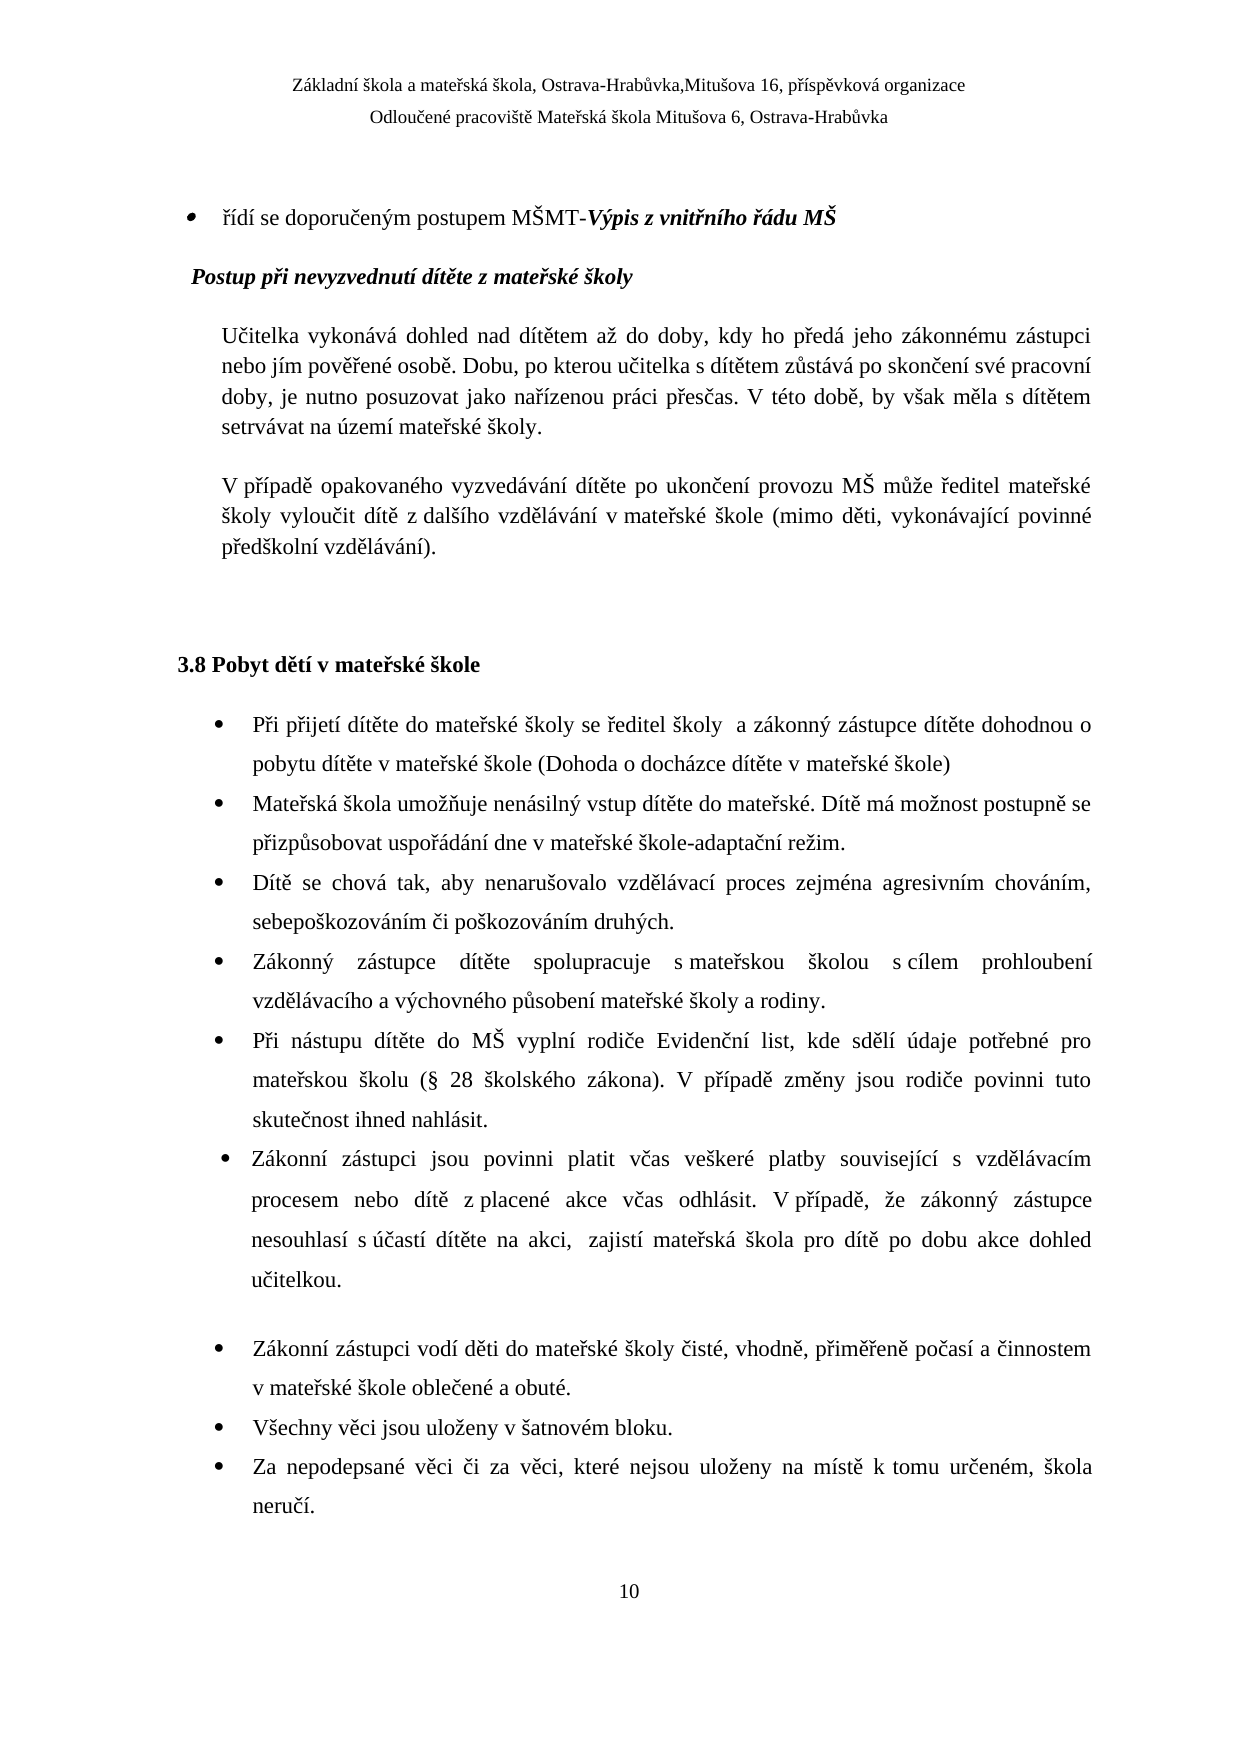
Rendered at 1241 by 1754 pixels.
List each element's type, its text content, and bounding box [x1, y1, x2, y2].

list Dítě se chová tak, aby nenarušovalo vzdělávací proces zejména agresivním chováním, sebepoškozováním či poškozováním druhých. [215, 869, 1093, 934]
list Mateřská škola umožňuje nenásilný vstup dítěte do mateřské. Dítě má možnost postupně se přizpůsobovat uspořádání dne v mateřské škole-adaptační režim. [215, 790, 1093, 856]
list Zákonní zástupci jsou povinni platit včas veškeré platby související s vzdělávacím procesem nebo dítě z placené akce včas odhlásit. V případě, že zákonný zástupce nesouhlasí s účastí dítěte na akci, zajistí mateřská škola pro dítě po dobu akce dohled učitelkou. [221, 1145, 1093, 1292]
text 3.8 Pobyt dětí v mateřské škole [148, 651, 1093, 678]
list Zákonný zástupce dítěte spolupracuje s mateřskou školou s cílem prohloubení vzdělávacího a výchovného působení mateřské školy a rodiny. [215, 948, 1093, 1013]
list řídí se doporučeným postupem MŠMT-Výpis z vnitřního řádu MŠ [185, 203, 1093, 230]
text V případě opakovaného vyzvedávání dítěte po ukončení provozu MŠ může ředitel mateřské školy vyloučit dítě z dalšího vzdělávání v mateřské škole (mimo děti, vykonávající povinné předškolní vzdělávání). [221, 472, 1093, 559]
text Postup při nevyzvednutí dítěte z mateřské školy [185, 263, 1093, 289]
text Učitelka vykonává dohled nad dítětem až do doby, kdy ho předá jeho zákonnému zástupci nebo jím pověřené osobě. Dobu, po kterou učitelka s dítětem zůstává po skončení své pracovní doby, je nutno posuzovat jako nařízenou práci přesčas. V této době, by však měla s dítětem setrvávat na území mateřské školy. [221, 322, 1093, 439]
list Při přijetí dítěte do mateřské školy se ředitel školy a zákonný zástupce dítěte dohodnou o pobytu dítěte v mateřské škole (Dohoda o docházce dítěte v mateřské škole) [215, 711, 1093, 777]
list Za nepodepsané věci či za věci, které nejsou uloženy na místě k tomu určeném, škola neručí. [215, 1453, 1093, 1519]
list Při nástupu dítěte do MŠ vyplní rodiče Evidenční list, kde sdělí údaje potřebné pro mateřskou školu (§ 28 školského zákona). V případě změny jsou rodiče povinni tuto skutečnost ihned nahlásit. [215, 1027, 1093, 1132]
list Zákonní zástupci vodí děti do mateřské školy čisté, vhodně, přiměřeně počasí a činnostem v mateřské škole oblečené a obuté. [215, 1334, 1093, 1400]
list Všechny věci jsou uloženy v šatnovém bloku. [215, 1413, 1093, 1440]
